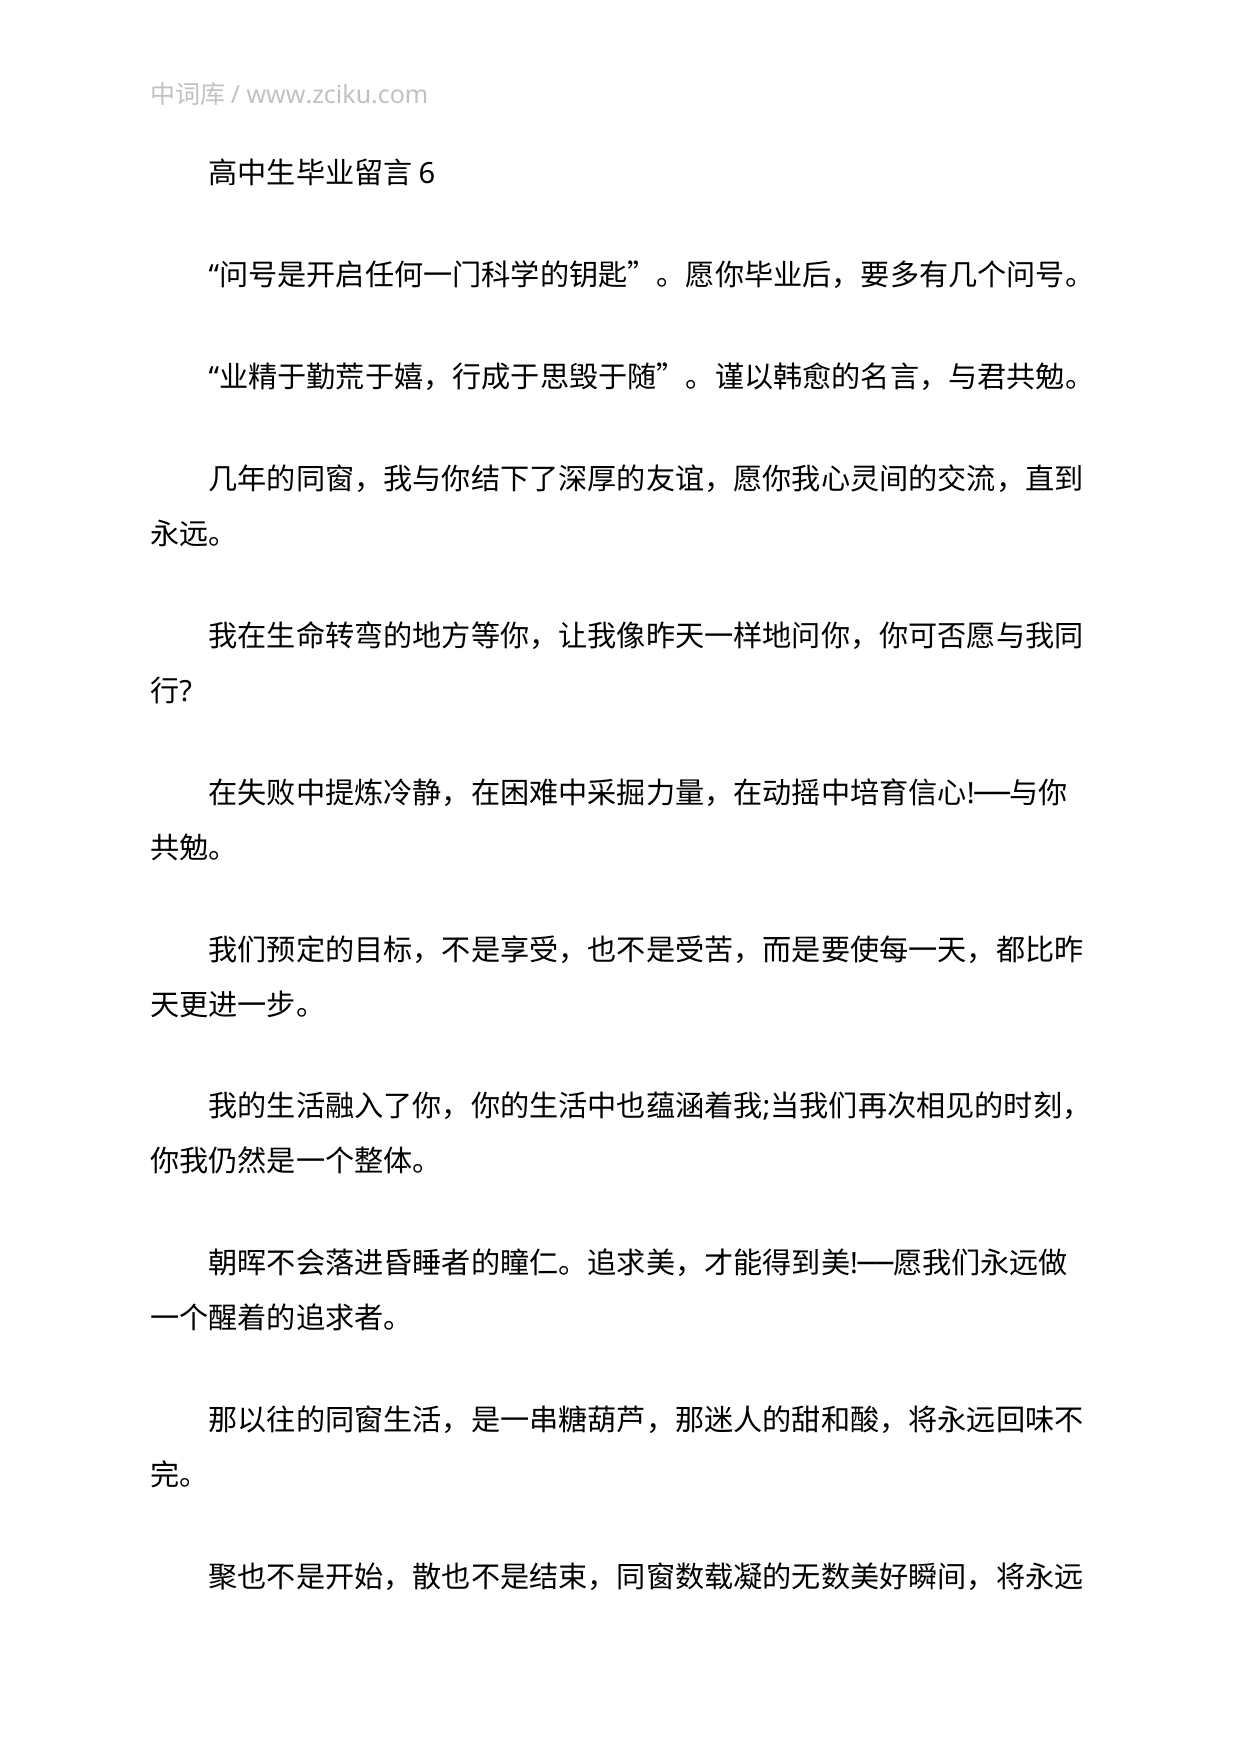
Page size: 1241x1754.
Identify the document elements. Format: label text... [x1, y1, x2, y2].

text “业精于勤荒于嬉，行成于思毁于随”。谨以韩愈的名言，与君共勉。 [150, 354, 1090, 396]
text 我在生命转弯的地方等你，让我像昨天一样地问你，你可否愿与我同行? [150, 613, 1090, 710]
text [150, 1553, 1090, 1595]
text 几年的同窗，我与你结下了深厚的友谊，愿你我心灵间的交流，直到永远。 [150, 456, 1090, 553]
text 朝晖不会落进昏睡者的瞳仁。追求美，才能得到美!──愿我们永远做一个醒着的追求者。 [150, 1240, 1090, 1337]
text “问号是开启任何一门科学的钥匙”。愿你毕业后，要多有几个问号。 [150, 252, 1090, 294]
text 我的生活融入了你，你的生活中也蕴涵着我;当我们再次相见的时刻，你我仍然是一个整体。 [150, 1083, 1090, 1180]
text 高中生毕业留言6 [150, 150, 1090, 192]
text 在失败中提炼冷静，在困难中采掘力量，在动摇中培育信心!──与你共勉。 [150, 769, 1090, 867]
text 那以往的同窗生活，是一串糖葫芦，那迷人的甜和酸，将永远回味不完。 [150, 1396, 1090, 1494]
text 我们预定的目标，不是享受，也不是受苦，而是要使每一天，都比昨天更进一步。 [150, 926, 1090, 1023]
